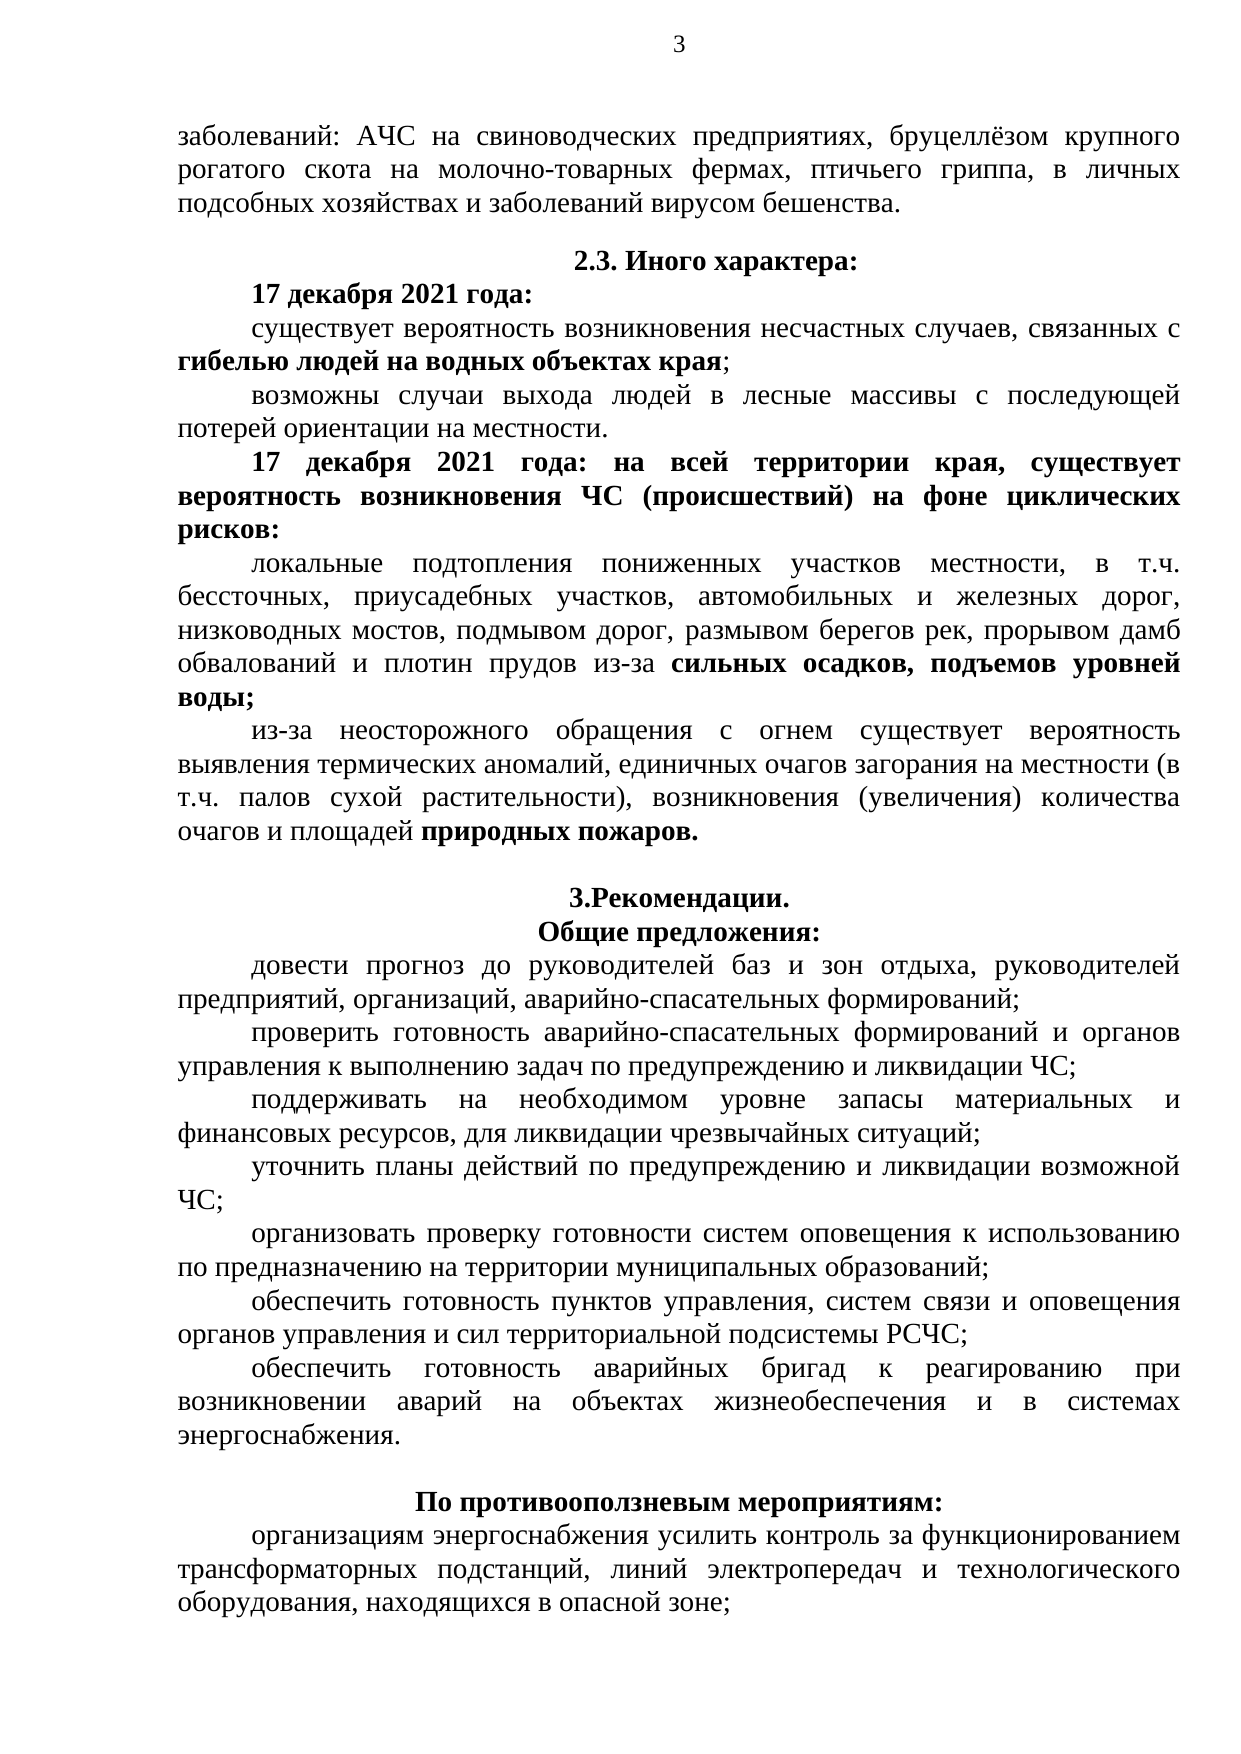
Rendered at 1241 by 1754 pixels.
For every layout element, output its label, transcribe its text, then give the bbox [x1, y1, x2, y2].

text заболеваний: АЧС на свиноводческих предприятиях, бруцеллёзом крупного рогатого скота на молочно-товарных фермах, птичьего гриппа, в личных подсобных хозяйствах и заболеваний вирусом бешенства. [177, 118, 1181, 219]
text обеспечить готовность пунктов управления, систем связи и оповещения органов управления и сил территориальной подсистемы РСЧС; [177, 1283, 1181, 1350]
text 17 декабря 2021 года: на всей территории края, существует вероятность возникновения ЧС (происшествий) на фоне циклических рисков: [177, 444, 1181, 545]
text проверить готовность аварийно-спасательных формирований и органов управления к выполнению задач по предупреждению и ликвидации ЧС; [177, 1014, 1181, 1081]
text организациям энергоснабжения усилить контроль за функционированием трансформаторных подстанций, линий электропередач и технологического оборудования, находящихся в опасной зоне; [177, 1517, 1181, 1618]
text обеспечить готовность аварийных бригад к реагированию при возникновении аварий на объектах жизнеобеспечения и в системах энергоснабжения. [177, 1350, 1181, 1450]
text локальные подтопления пониженных участков местности, в т.ч. бессточных, приусадебных участков, автомобильных и железных дорог, низководных мостов, подмывом дорог, размывом берегов рек, прорывом дамб обвалований и плотин прудов из-за сильных осадков, подъемов уровней воды; [177, 545, 1181, 712]
text поддерживать на необходимом уровне запасы материальных и финансовых ресурсов, для ликвидации чрезвычайных ситуаций; [177, 1081, 1181, 1148]
text довести прогноз до руководителей баз и зон отдыха, руководителей предприятий, организаций, аварийно-спасательных формирований; [177, 947, 1181, 1014]
text уточнить планы действий по предупреждению и ликвидации возможной ЧС; [177, 1148, 1181, 1216]
text из-за неосторожного обращения с огнем существует вероятность выявления термических аномалий, единичных очагов загорания на местности (в т.ч. палов сухой растительности), возникновения (увеличения) количества очагов и площадей природных пожаров. [177, 712, 1181, 847]
text 3.Рекомендации. [177, 880, 1181, 914]
text существует вероятность возникновения несчастных случаев, связанных с гибелью людей на водных объектах края; [177, 310, 1181, 377]
text возможны случаи выхода людей в лесные массивы с последующей потерей ориентации на местности. [177, 377, 1181, 444]
text организовать проверку готовности систем оповещения к использованию по предназначению на территории муниципальных образований; [177, 1216, 1181, 1283]
text 17 декабря 2021 года: [177, 276, 1181, 310]
text Общие предложения: [177, 914, 1181, 947]
text 2.3. Иного характера: [177, 243, 1181, 276]
text По противооползневым мероприятиям: [177, 1484, 1181, 1517]
